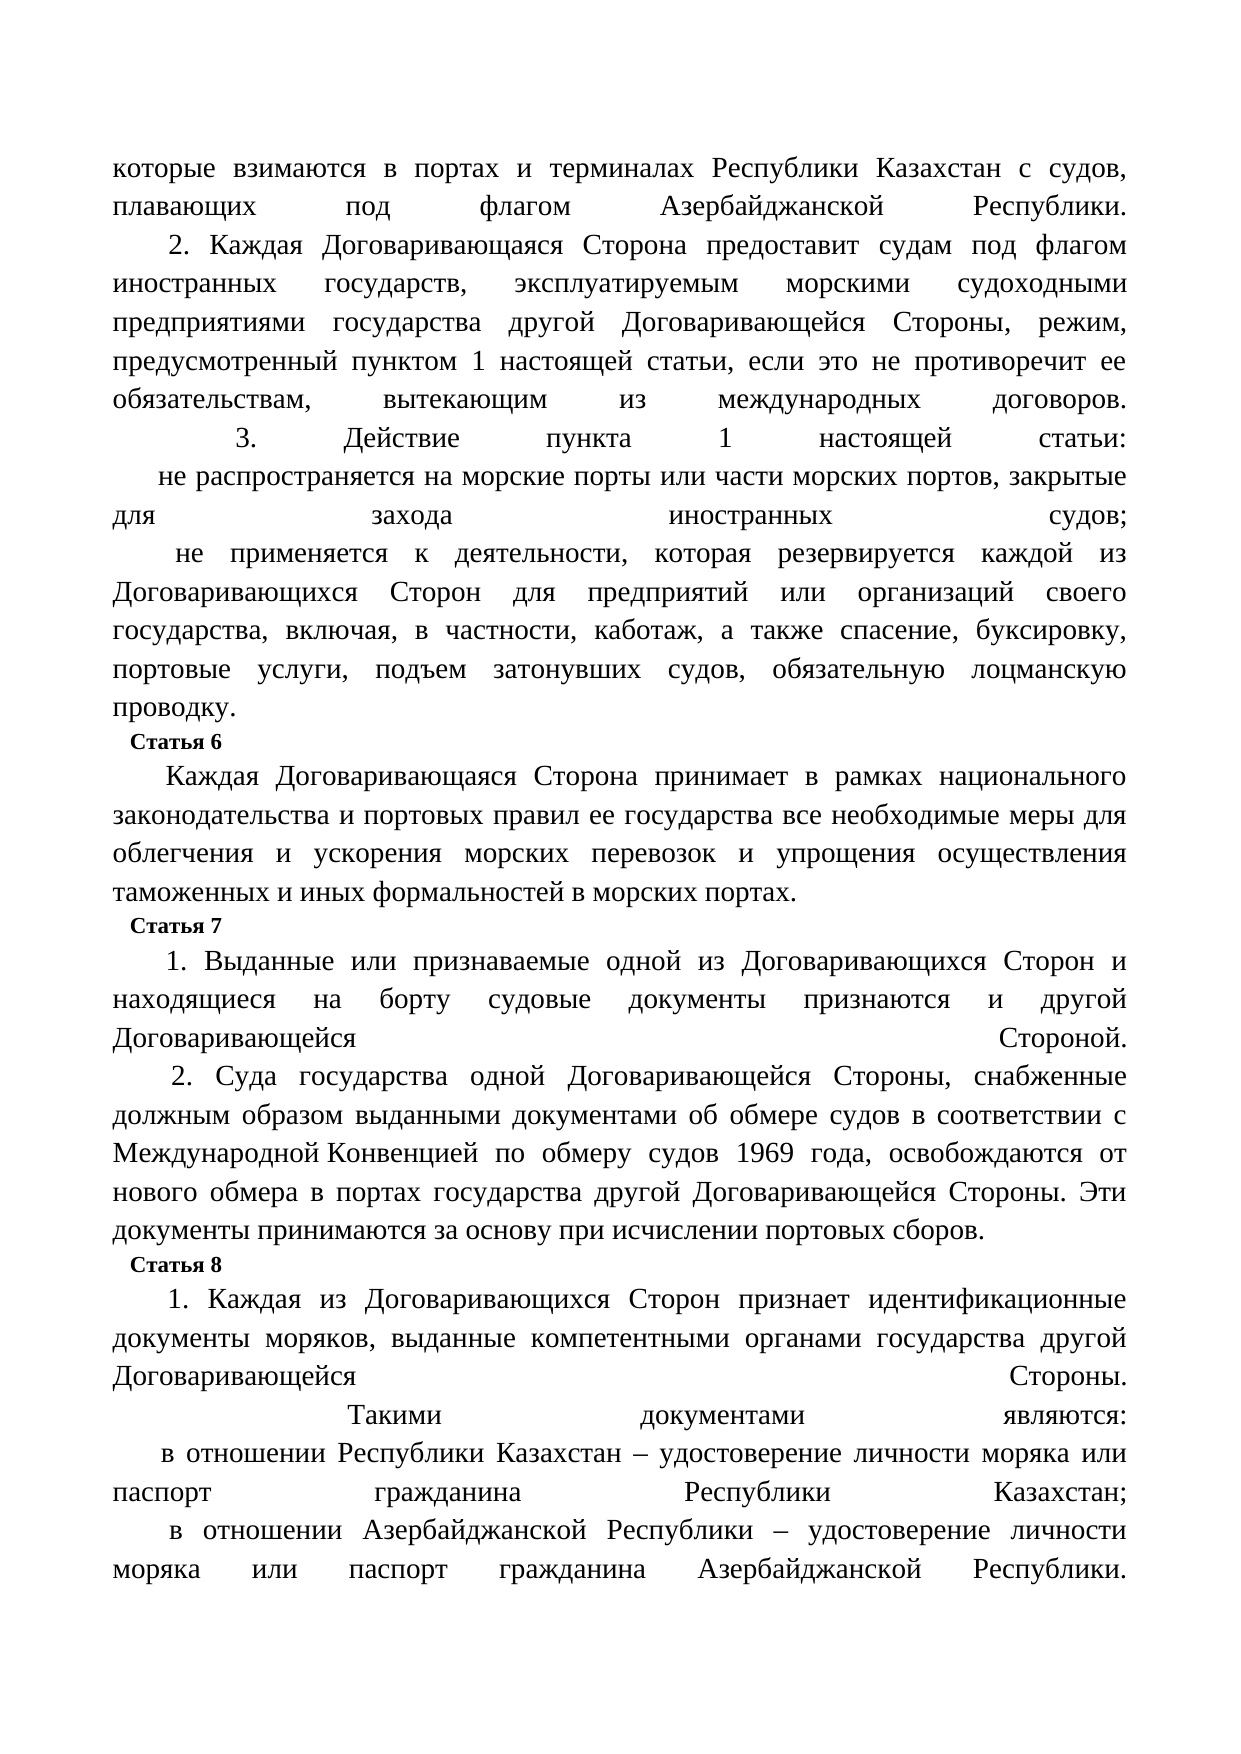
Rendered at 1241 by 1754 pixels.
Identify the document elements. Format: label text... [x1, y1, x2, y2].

text Каждая Договаривающаяся Сторона принимает в рамках национального законодательства и портовых правил ее государства все необходимые меры для облегчения и ускорения морских перевозок и упрощения осуществления таможенных и иных формальностей в морских портах. [112, 758, 1128, 907]
text Статья 7 [112, 912, 1128, 939]
text Статья 8 [112, 1251, 1128, 1277]
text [112, 150, 1128, 723]
text 1. Выданные или признаваемые одной из Договаривающихся Сторон и находящиеся на борту судовые документы признаются и другой Договаривающейся Стороной. 2. Суда государства одной Договаривающейся Стороны, снабженные должным образом выданными документами об обмере судов в соответствии с Международной Конвенцией по обмеру судов 1969 года, освобождаются от нового обмера в портах государства другой Договаривающейся Стороны. Эти документы принимаются за основу при исчислении портовых сборов. [112, 943, 1128, 1246]
text Статья 6 [112, 728, 1128, 754]
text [112, 1281, 1128, 1584]
